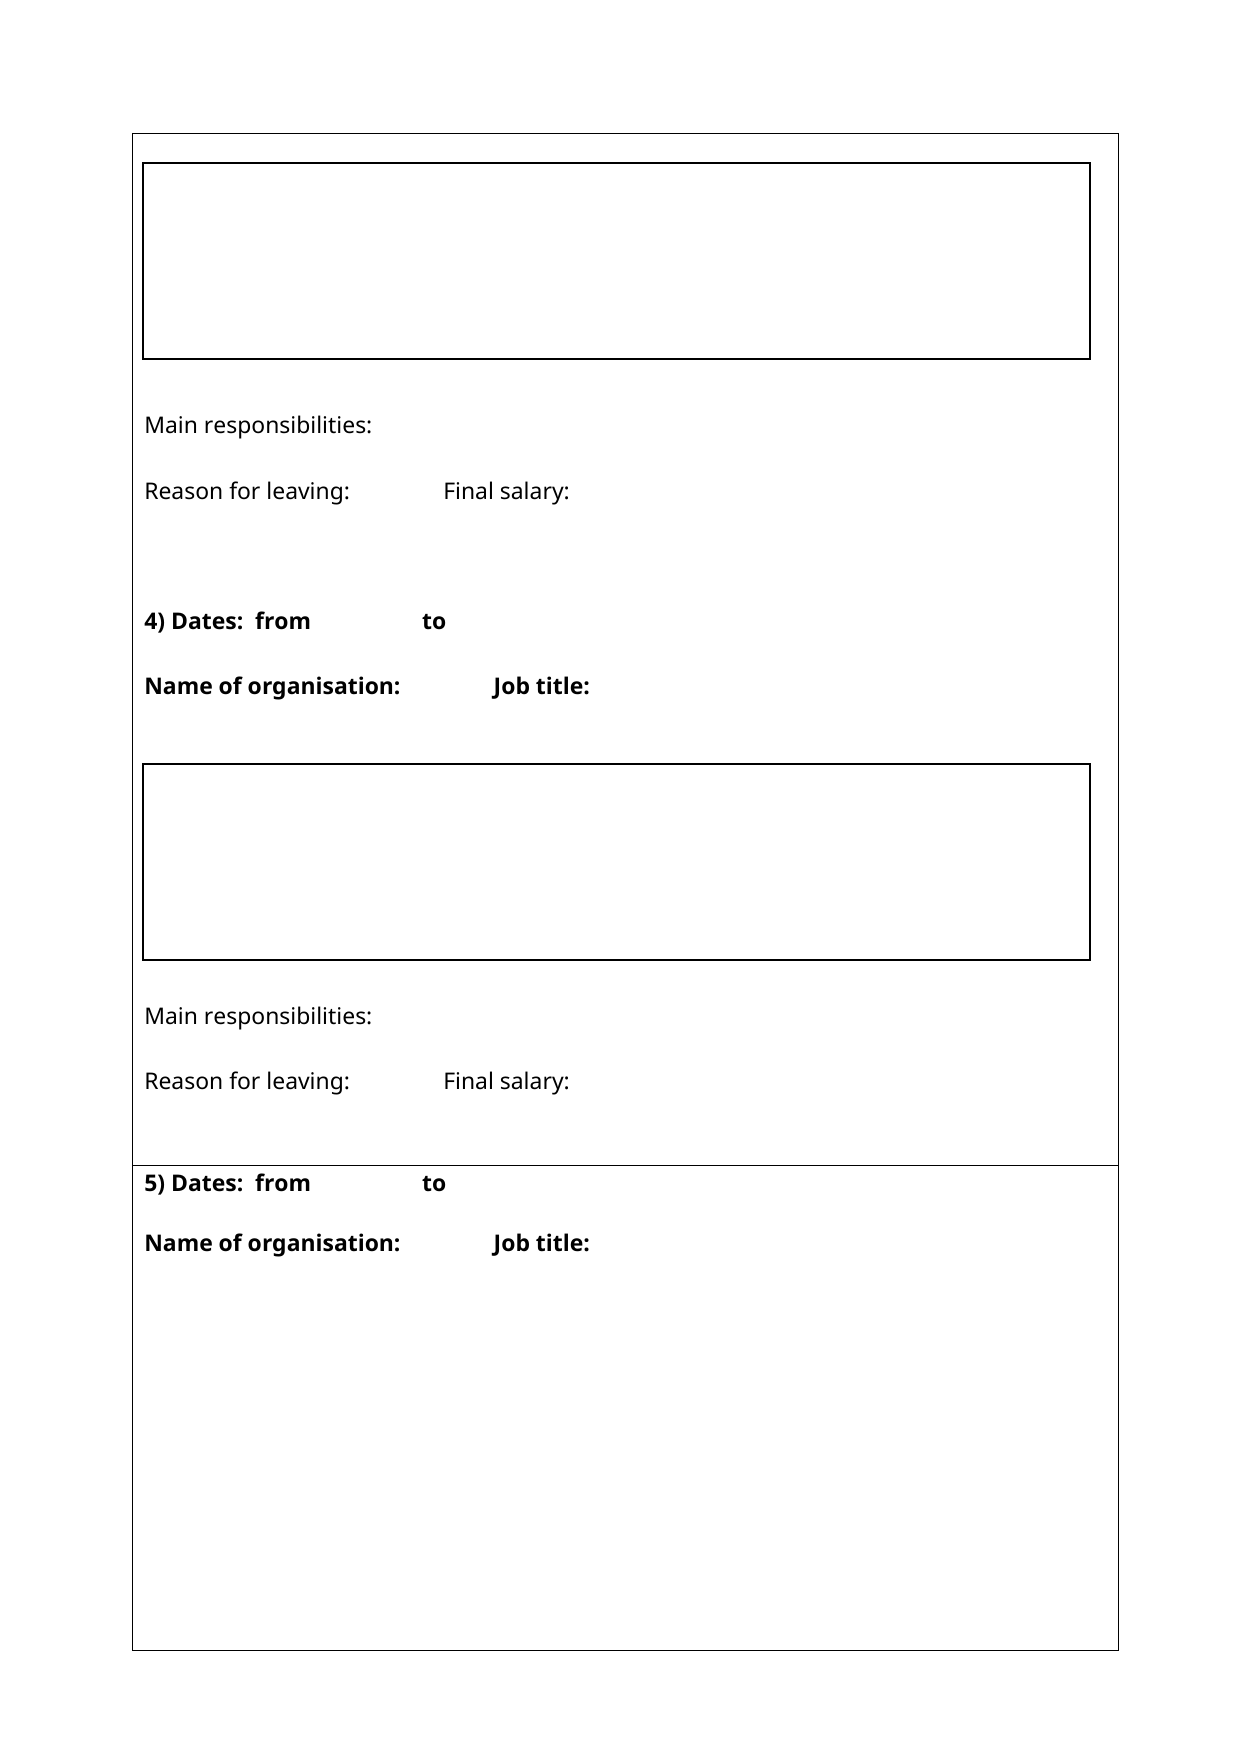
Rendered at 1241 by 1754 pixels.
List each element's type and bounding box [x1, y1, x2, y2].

table_cell [133, 134, 1118, 1165]
table_cell [133, 1166, 1118, 1649]
